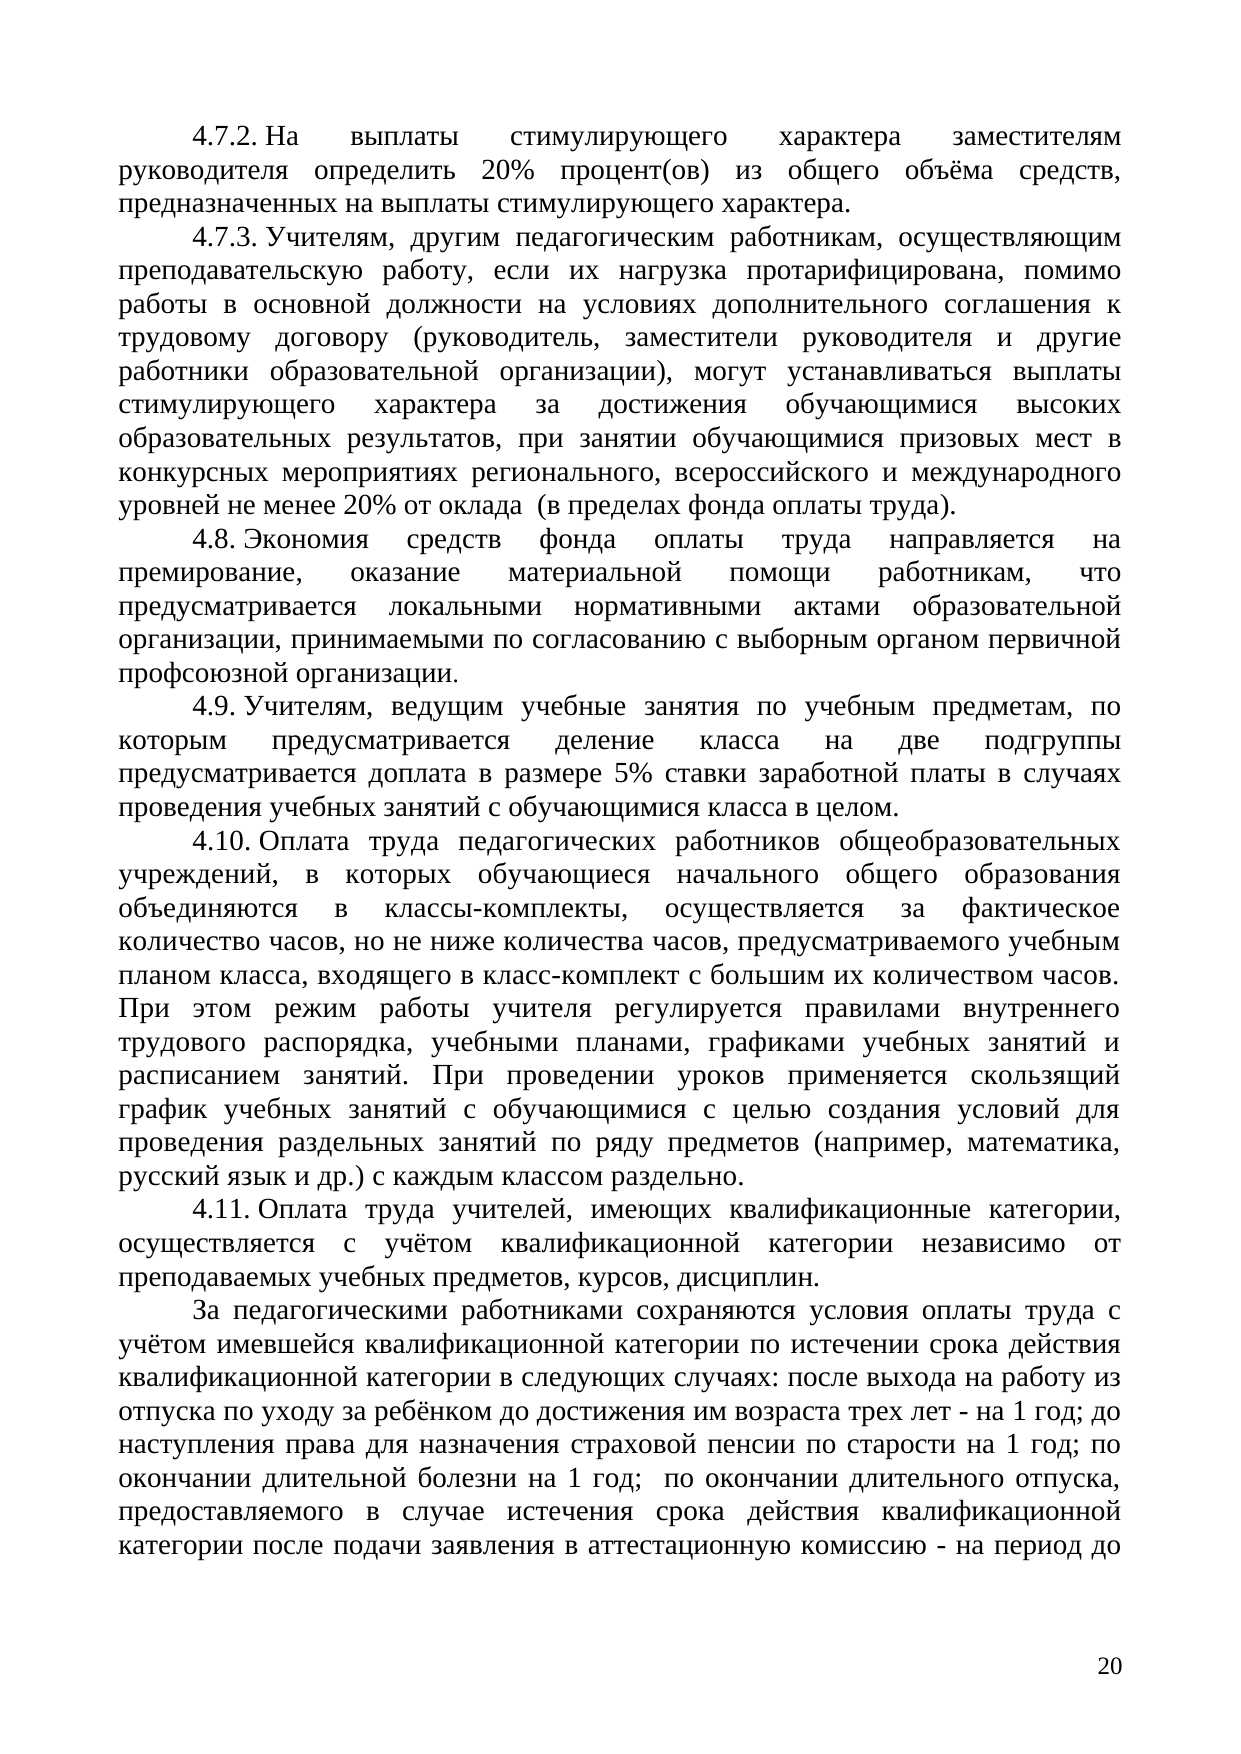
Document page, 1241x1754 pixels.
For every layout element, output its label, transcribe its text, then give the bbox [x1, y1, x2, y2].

text 4.7.2. На выплаты стимулирующего характера заместителям руководителя определить 20% процент(ов) из общего объёма средств, предназначенных на выплаты стимулирующего характера. [118, 118, 1122, 219]
list 4.10. Оплата труда педагогических работников общеобразовательных учреждений, в которых обучающиеся начального общего образования объединяются в классы-комплекты, осуществляется за фактическое количество часов, но не ниже количества часов, предусматриваемого учебным планом класса, входящего в класс-комплект с большим их количеством часов. При этом режим работы учителя регулируется правилами внутреннего трудового распорядка, учебными планами, графиками учебных занятий и расписанием занятий. При проведении уроков применяется скользящий график учебных занятий с обучающимися с целью создания условий для проведения раздельных занятий по ряду предметов (например, математика, русский язык и др.) с каждым классом раздельно. [118, 823, 1122, 1192]
list 4.8. Экономия средств фонда оплаты труда направляется на премирование, оказание материальной помощи работникам, что предусматривается локальными нормативными актами образовательной организации, принимаемыми по согласованию с выборным органом первичной профсоюзной организации. [118, 521, 1122, 688]
list 4.9. Учителям, ведущим учебные занятия по учебным предметам, по которым предусматривается деление класса на две подгруппы предусматривается доплата в размере 5% ставки заработной платы в случаях проведения учебных занятий с обучающимися класса в целом. [118, 688, 1122, 823]
list 4.11. Оплата труда учителей, имеющих квалификационные категории, осуществляется с учётом квалификационной категории независимо от преподаваемых учебных предметов, курсов, дисциплин. [118, 1192, 1122, 1292]
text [118, 1292, 1122, 1561]
text 4.7.3. Учителям, другим педагогическим работникам, осуществляющим преподавательскую работу, если их нагрузка протарифицирована, помимо работы в основной должности на условиях дополнительного соглашения к трудовому договору (руководитель, заместители руководителя и другие работники образовательной организации), могут устанавливаться выплаты стимулирующего характера за достижения обучающимися высоких образовательных результатов, при занятии обучающимися призовых мест в конкурсных мероприятиях регионального, всероссийского и международного уровней не менее 20% от оклада (в пределах фонда оплаты труда). [118, 219, 1122, 521]
